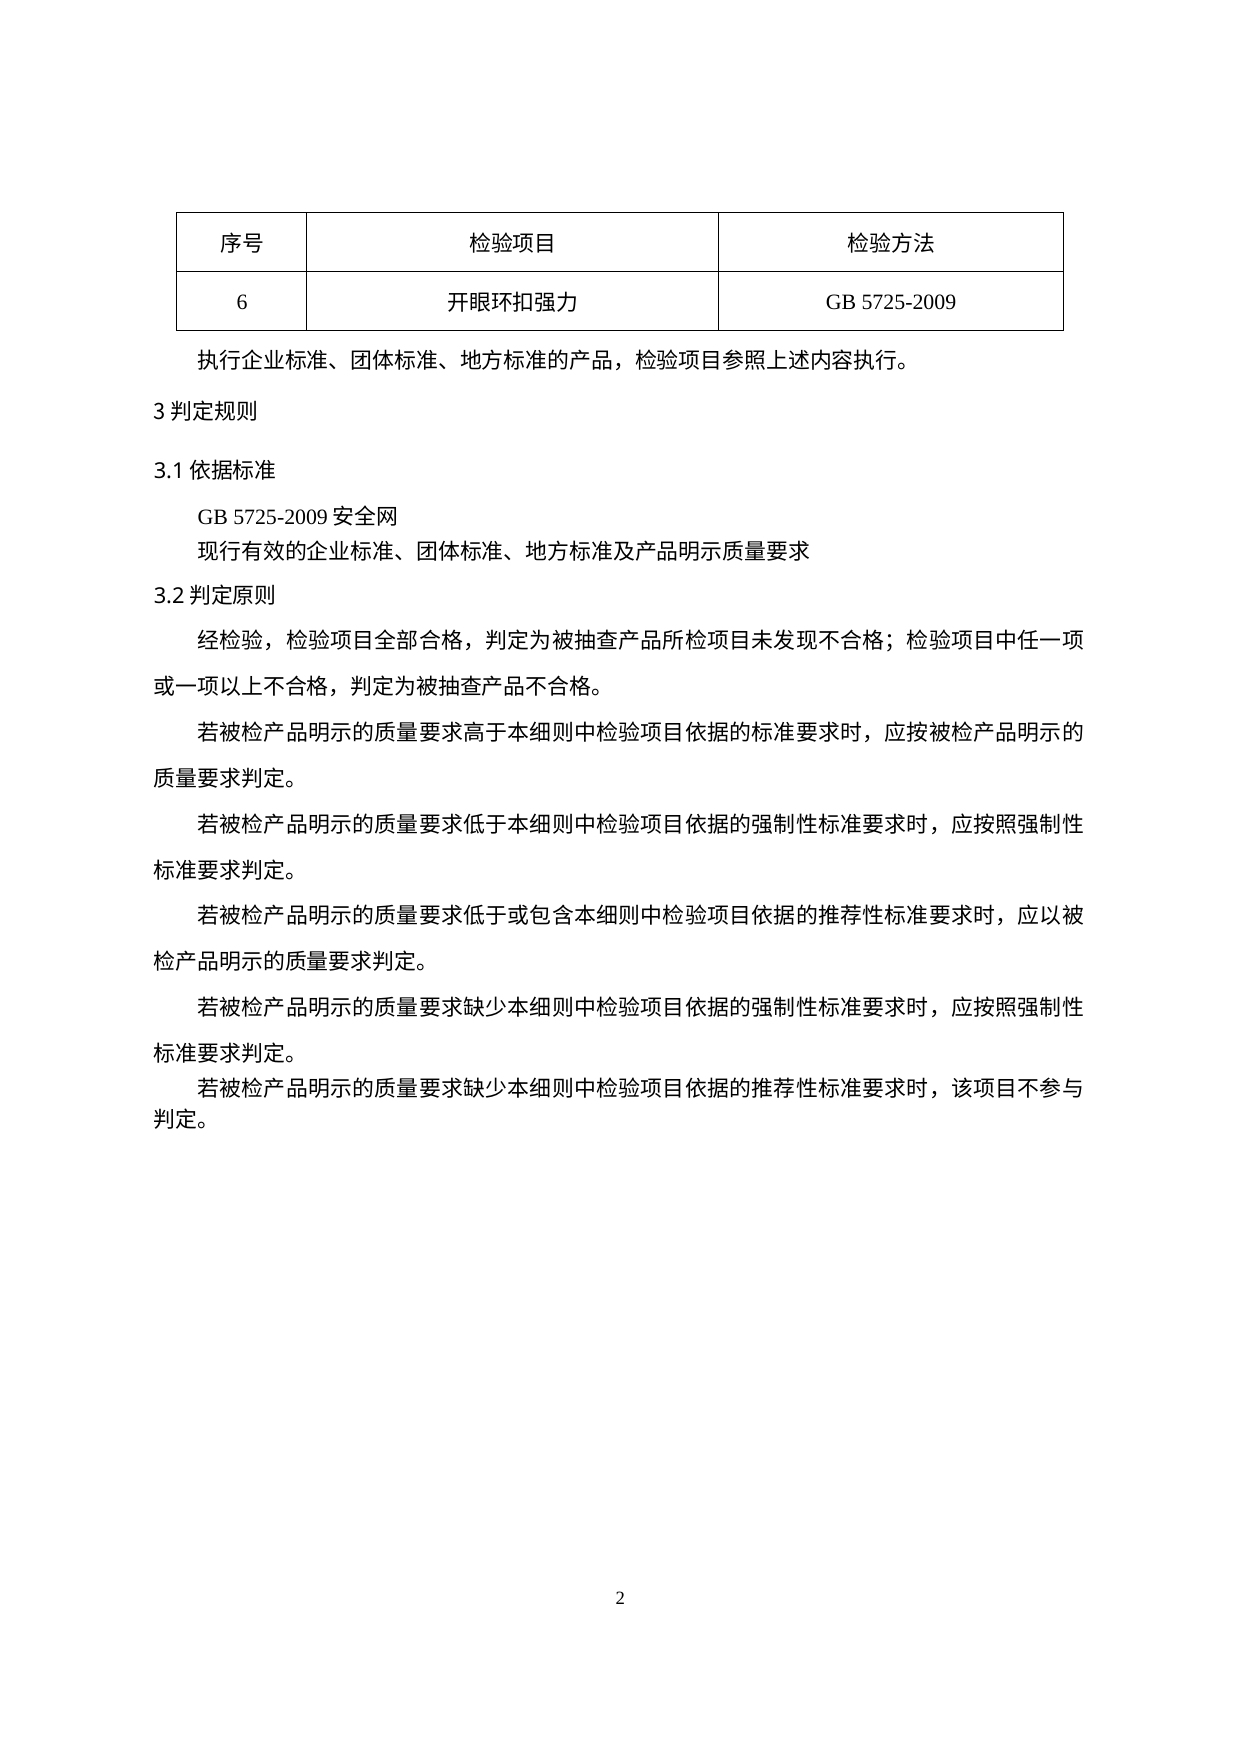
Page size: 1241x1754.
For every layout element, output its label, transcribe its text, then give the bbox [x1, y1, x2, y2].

text 执行企业标准、团体标准、地方标准的产品，检验项目参照上述内容执行。 [153, 331, 1087, 377]
text GB 5725-2009安全网 [153, 488, 1087, 534]
list 3 判定规则 [153, 393, 1087, 426]
text 若被检产品明示的质量要求低于本细则中检验项目依据的强制性标准要求时，应按照强制性标准要求判定。 [153, 796, 1087, 887]
table_cell GB 5725-2009 [719, 272, 1063, 330]
text 现行有效的企业标准、团体标准、地方标准及产品明示质量要求 [153, 534, 1087, 566]
table_header 序号 [177, 213, 306, 271]
text 若被检产品明示的质量要求缺少本细则中检验项目依据的强制性标准要求时，应按照强制性标准要求判定。 [153, 979, 1087, 1071]
table_cell 6 [177, 272, 306, 330]
table_header 检验方法 [719, 213, 1063, 271]
text 3.2判定原则 [153, 566, 1087, 612]
text 若被检产品明示的质量要求缺少本细则中检验项目依据的推荐性标准要求时，该项目不参与判定。 [153, 1071, 1087, 1134]
text 3.1依据标准 [153, 442, 1087, 488]
table_header 检验项目 [307, 213, 718, 271]
text 若被检产品明示的质量要求低于或包含本细则中检验项目依据的推荐性标准要求时，应以被检产品明示的质量要求判定。 [153, 887, 1087, 979]
text 若被检产品明示的质量要求高于本细则中检验项目依据的标准要求时，应按被检产品明示的质量要求判定。 [153, 704, 1087, 796]
table_cell 开眼环扣强力 [307, 272, 718, 330]
text 经检验，检验项目全部合格，判定为被抽查产品所检项目未发现不合格；检验项目中任一项或一项以上不合格，判定为被抽查产品不合格。 [153, 612, 1087, 704]
